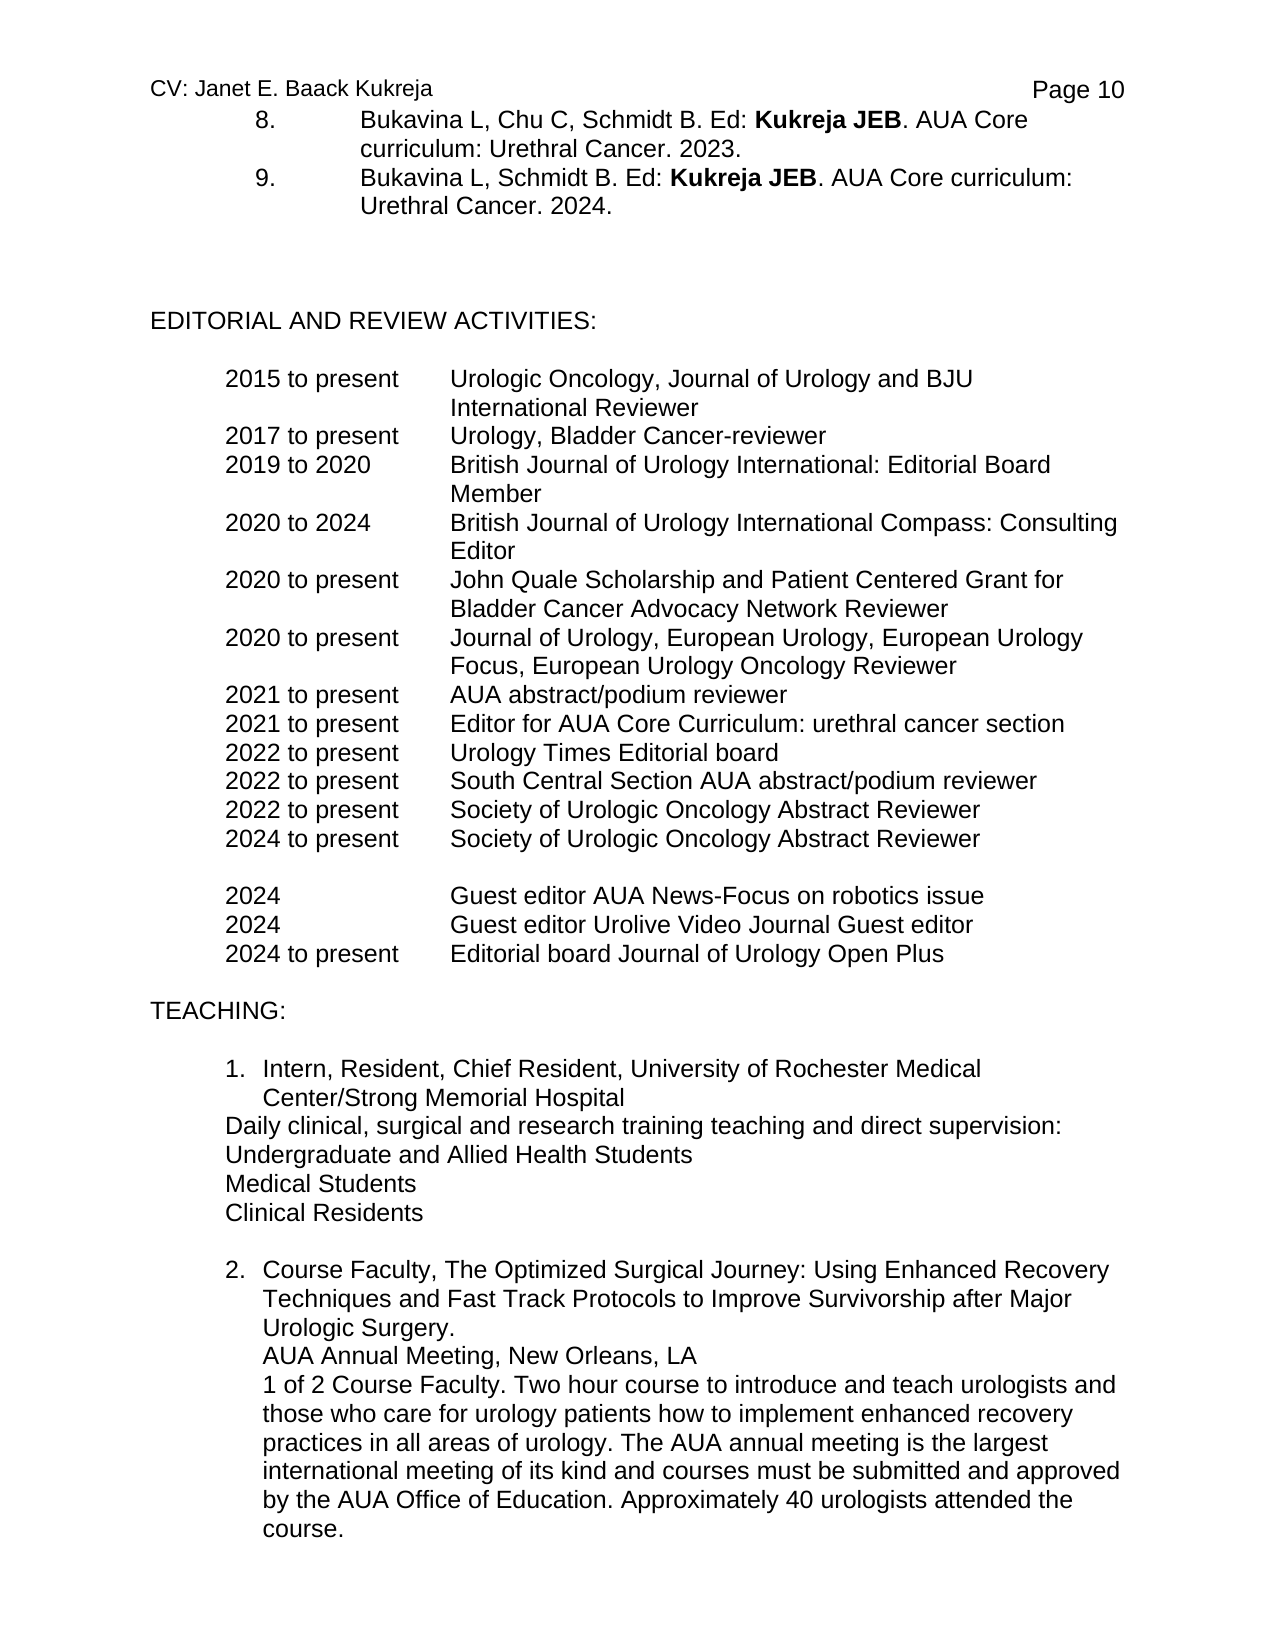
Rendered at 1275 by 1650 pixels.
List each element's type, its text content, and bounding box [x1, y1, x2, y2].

list 2020 to present John Quale Scholarship and Patient Centered Grant for Bladder Cancer Advocacy Network Reviewer [225, 565, 1125, 622]
text Daily clinical, surgical and research training teaching and direct supervision: [150, 1111, 1125, 1140]
list 2024 Guest editor AUA News-Focus on robotics issue [225, 881, 1125, 910]
list Course Faculty, The Optimized Surgical Journey: Using Enhanced Recovery Techniques and Fast Track Protocols to Improve Survivorship after Major Urologic Surgery. [225, 1255, 1125, 1341]
list 2021 to present AUA abstract/podium reviewer [225, 680, 1125, 709]
text Medical Students [150, 1169, 1125, 1197]
list 2022 to present Urology Times Editorial board [225, 737, 1125, 766]
text course. [225, 1514, 1125, 1542]
text by the AUA Office of Education. Approximately 40 urologists attended the [225, 1485, 1125, 1514]
list Focus, European Urology Oncology Reviewer [375, 651, 1125, 680]
list 2020 to present Journal of Urology, European Urology, European Urology [225, 622, 1125, 651]
list 2024 Guest editor Urolive Video Journal Guest editor [225, 910, 1125, 939]
list Bukavina L, Schmidt B. Ed: Kukreja JEB. AUA Core curriculum: Urethral Cancer. 2024. [255, 162, 1125, 220]
list 2021 to present Editor for AUA Core Curriculum: urethral cancer section [225, 709, 1125, 737]
text 1 of 2 Course Faculty. Two hour course to introduce and teach urologists and [225, 1370, 1125, 1399]
list 2024 to present Society of Urologic Oncology Abstract Reviewer [225, 824, 1125, 852]
list 2022 to present South Central Section AUA abstract/podium reviewer [225, 766, 1125, 795]
list Bukavina L, Chu C, Schmidt B. Ed: Kukreja JEB. AUA Core curriculum: Urethral Cancer. 2023. [255, 105, 1125, 162]
text AUA Annual Meeting, New Orleans, LA [262, 1341, 1125, 1370]
list Editor [375, 536, 1125, 565]
text International Reviewer [375, 392, 1125, 421]
list Member [375, 479, 1125, 507]
list 2024 to present Editorial board Journal of Urology Open Plus [225, 939, 1125, 967]
text TEACHING: [150, 996, 1125, 1025]
list 2017 to present Urology, Bladder Cancer-reviewer [150, 421, 1125, 450]
list EDITORIAL AND REVIEW ACTIVITIES: [150, 306, 1125, 335]
list Intern, Resident, Chief Resident, University of Rochester Medical Center/Strong Memorial Hospital [225, 1054, 1125, 1111]
list 2022 to present Society of Urologic Oncology Abstract Reviewer [225, 795, 1125, 824]
list 2020 to 2024 British Journal of Urology International Compass: Consulting [225, 507, 1125, 536]
text 2015 to present Urologic Oncology, Journal of Urology and BJU [150, 364, 1125, 392]
text Clinical Residents [150, 1197, 1125, 1226]
text practices in all areas of urology. The AUA annual meeting is the largest [225, 1427, 1125, 1456]
list 2019 to 2020 British Journal of Urology International: Editorial Board [150, 450, 1125, 479]
text Undergraduate and Allied Health Students [150, 1140, 1125, 1169]
text international meeting of its kind and courses must be submitted and approved [225, 1456, 1125, 1485]
text those who care for urology patients how to implement enhanced recovery [225, 1399, 1125, 1427]
